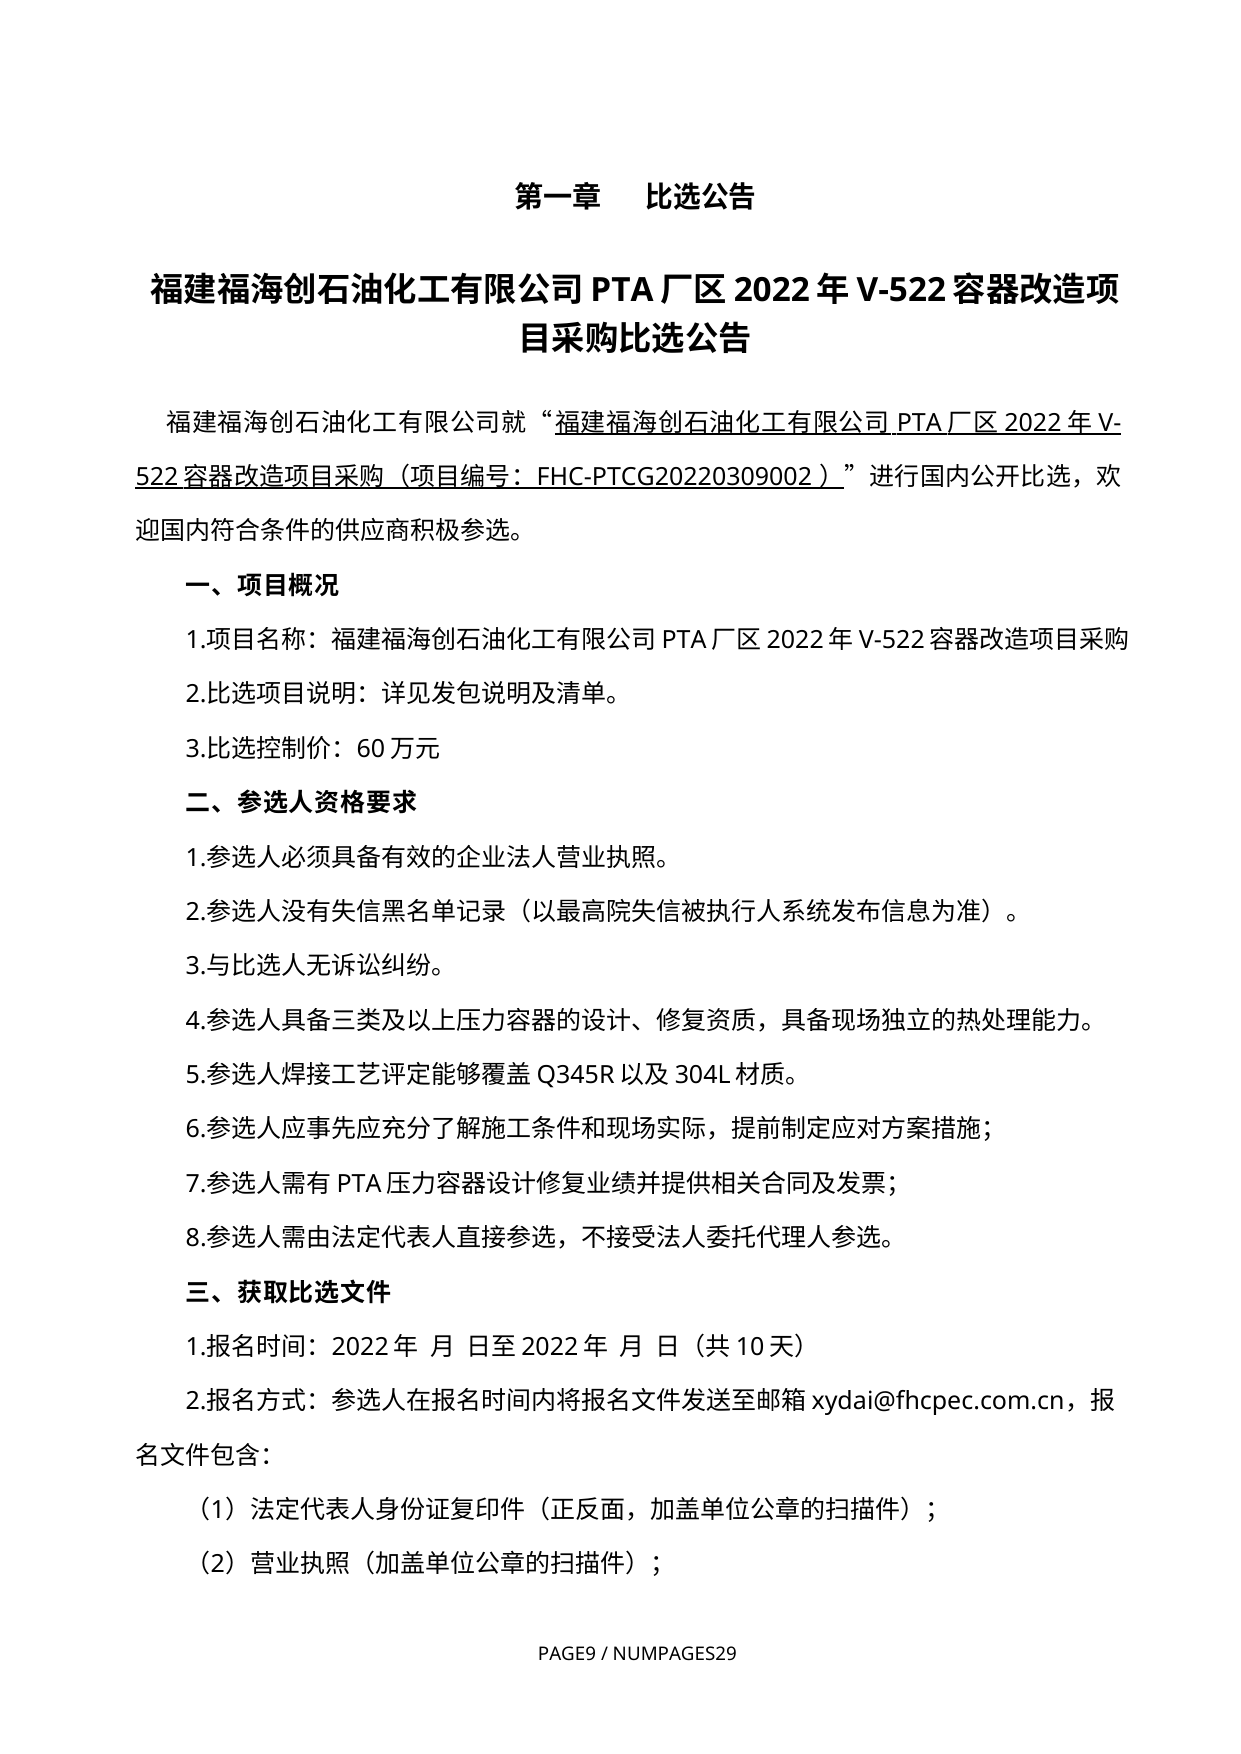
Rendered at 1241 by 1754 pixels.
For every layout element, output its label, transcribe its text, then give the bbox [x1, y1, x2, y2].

text （1）法定代表人身份证复印件（正反面，加盖单位公章的扫描件）； [135, 1489, 1134, 1526]
text 二、参选人资格要求 [135, 783, 1134, 819]
list 比选公告 [136, 178, 1134, 215]
text 1.报名时间：2022年 月 日至2022年 月 日（共10天） [135, 1326, 1134, 1363]
text 1.参选人必须具备有效的企业法人营业执照。 [135, 837, 1134, 873]
text 3.与比选人无诉讼纠纷。 [135, 946, 1134, 982]
text 8.参选人需由法定代表人直接参选，不接受法人委托代理人参选。 [135, 1218, 1134, 1254]
text 5.参选人焊接工艺评定能够覆盖Q345R以及304L材质。 [135, 1054, 1134, 1091]
text 3.比选控制价：60万元 [135, 728, 1134, 764]
text （2）营业执照（加盖单位公章的扫描件）； [135, 1544, 1134, 1580]
text 2.报名方式：参选人在报名时间内将报名文件发送至邮箱xydai@fhcpec.com.cn，报名文件包含： [135, 1381, 1134, 1471]
text 2.参选人没有失信黑名单记录（以最高院失信被执行人系统发布信息为准）。 [135, 891, 1134, 928]
text 一、项目概况 [135, 565, 1134, 601]
text 1.项目名称：福建福海创石油化工有限公司PTA厂区2022年V-522容器改造项目采购 [135, 619, 1134, 656]
text 福建福海创石油化工有限公司就“福建福海创石油化工有限公司PTA厂区2022年V-522容器改造项目采购（项目编号：FHC-PTCG20220309002 ）”进行国内公开比选，欢迎国内符合条件的供应商积极参选。 [135, 402, 1121, 547]
text 4.参选人具备三类及以上压力容器的设计、修复资质，具备现场独立的热处理能力。 [135, 1000, 1134, 1036]
text 7.参选人需有PTA压力容器设计修复业绩并提供相关合同及发票； [135, 1163, 1134, 1199]
text 福建福海创石油化工有限公司PTA厂区2022年V-522容器改造项目采购比选公告 [135, 263, 1134, 359]
text 6.参选人应事先应充分了解施工条件和现场实际，提前制定应对方案措施； [135, 1109, 1134, 1145]
text 2.比选项目说明：详见发包说明及清单。 [135, 674, 1134, 710]
text 三、获取比选文件 [135, 1272, 1134, 1308]
